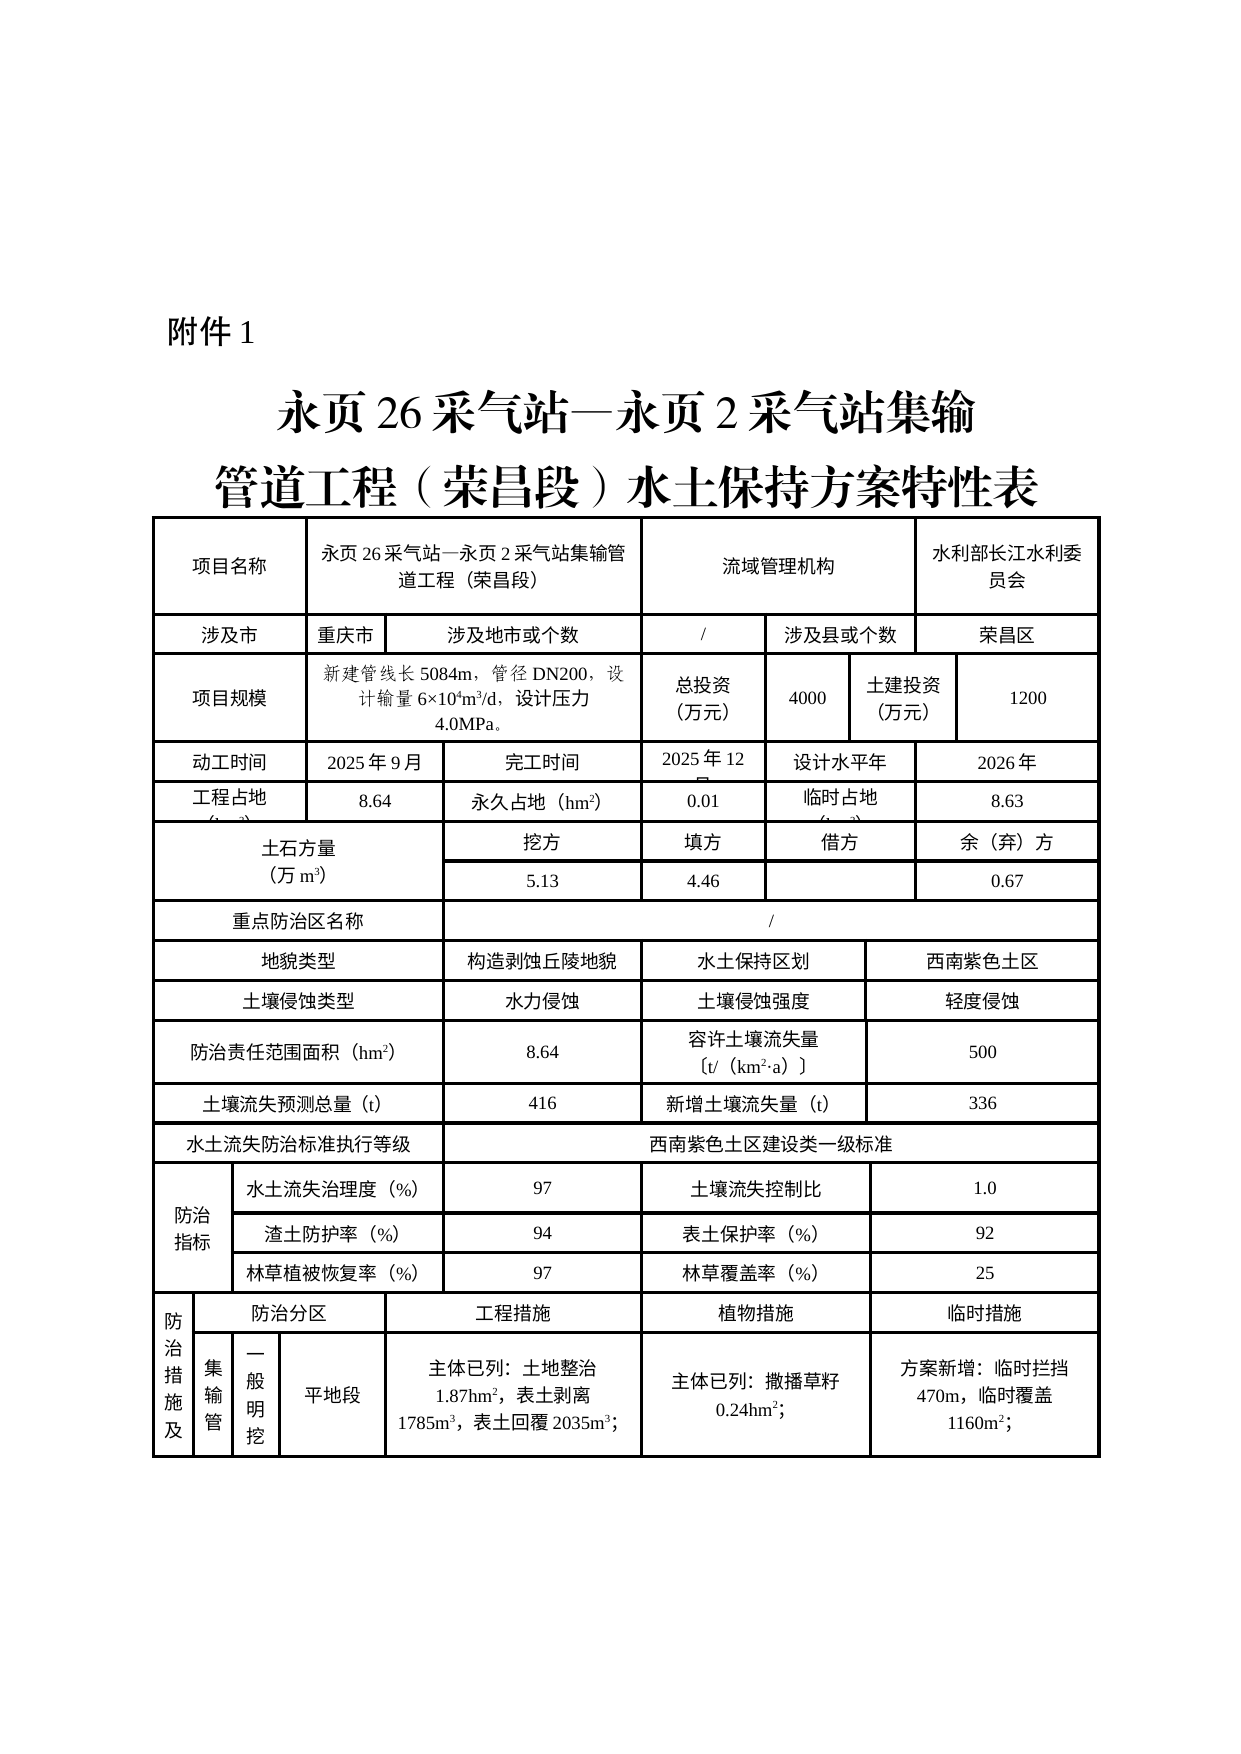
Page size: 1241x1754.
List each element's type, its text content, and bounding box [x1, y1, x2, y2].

table_cell 工程措施 [387, 1294, 640, 1331]
table_cell 8.64 [445, 1022, 640, 1082]
table_header 流域管理机构 [643, 519, 914, 612]
table_cell 主体已列：土地整治1.87hm2，表土剥离1785m3，表土回覆2035m3； [387, 1334, 640, 1455]
text 永页26采气站―永页2采气站集输 [165, 366, 1087, 441]
table_cell 总投资 （万元） [643, 655, 764, 740]
table_cell 荣昌区 [917, 616, 1097, 652]
table_cell 500 [868, 1022, 1097, 1082]
table_cell 西南紫色土区建设类一级标准 [445, 1125, 1097, 1161]
table_cell 重庆市 [308, 616, 384, 652]
table_cell 土石方量 （万m3） [155, 823, 442, 899]
table_cell 植物措施 [643, 1294, 869, 1331]
table_cell 西南紫色土区 [867, 942, 1097, 979]
table_cell 92 [872, 1215, 1097, 1251]
table_cell 涉及县或个数 [767, 616, 914, 652]
table_header 项目名称 [155, 519, 305, 612]
table_cell 涉及市 [155, 616, 305, 652]
table_cell 土壤流失预测总量（t） [155, 1085, 442, 1121]
table_header 永页26采气站―永页2采气站集输管道工程（荣昌段） [308, 519, 640, 612]
table_cell 新建管线长5084m，管径DN200，设计输量6×104m3/d，设计压力4.0MPa。 [308, 655, 640, 740]
table_cell 容许土壤流失量〔t/（km2·a）〕 [643, 1022, 865, 1082]
table_cell 4.46 [643, 863, 764, 899]
table_cell 重点防治区名称 [155, 902, 442, 939]
table_cell / [445, 902, 1097, 939]
table_cell 涉及地市或个数 [387, 616, 640, 652]
table_cell 集 输 管 线 防 治 区 [195, 1334, 231, 1455]
table_cell 1.0 [872, 1164, 1097, 1211]
table_cell 2025年12月 [643, 743, 764, 780]
table_cell 8.63 [917, 783, 1097, 819]
table_cell 土壤侵蚀强度 [643, 982, 864, 1018]
table_cell 94 [445, 1215, 640, 1251]
table_cell 永久占地（hm2） [445, 783, 640, 819]
table_cell 动工时间 [155, 743, 305, 780]
table_cell 水土流失治理度（%） [234, 1164, 442, 1211]
table_cell 防治 指标 [155, 1164, 231, 1291]
table_cell [767, 863, 914, 899]
table_cell 防治分区 [195, 1294, 384, 1331]
table_cell 0.67 [917, 863, 1097, 899]
table_cell 平地段 [281, 1334, 384, 1455]
table_cell 借方 [767, 823, 914, 859]
table_cell 土建投资 （万元） [851, 655, 955, 740]
table_cell 2025年9月 [308, 743, 442, 780]
table_cell 防治责任范围面积（hm2） [155, 1022, 442, 1082]
table_cell 一般明挖段 [234, 1334, 278, 1455]
table_cell 余（弃）方 [917, 823, 1097, 859]
table_cell 工程占地（hm2） [155, 783, 305, 819]
text 附件1 [165, 299, 1087, 366]
table_cell 防治措施及工程量 [155, 1294, 192, 1455]
table_cell 主体已列：撒播草籽0.24hm2； [643, 1334, 869, 1455]
table_cell 5.13 [445, 863, 640, 899]
table_cell 25 [872, 1254, 1097, 1291]
table_cell 4000 [767, 655, 848, 740]
table_cell / [643, 616, 764, 652]
table_cell 轻度侵蚀 [867, 982, 1097, 1018]
table_cell 渣土防护率（%） [234, 1215, 442, 1251]
table_cell 地貌类型 [155, 942, 442, 979]
table_cell 临时占地（hm2） [767, 783, 914, 819]
table_cell 设计水平年 [767, 743, 914, 780]
text 管道工程（荣昌段）水土保持方案特性表 [165, 441, 1087, 516]
table_cell 97 [445, 1164, 640, 1211]
table_cell 水土流失防治标准执行等级 [155, 1125, 442, 1161]
table_cell 林草植被恢复率（%） [234, 1254, 442, 1291]
table_header 水利部长江水利委员会 [917, 519, 1097, 612]
table_cell 336 [868, 1085, 1097, 1121]
table_cell 水力侵蚀 [445, 982, 640, 1018]
table_cell 土壤侵蚀类型 [155, 982, 442, 1018]
table_cell 临时措施 [872, 1294, 1097, 1331]
table_cell 水土保持区划 [643, 942, 864, 979]
table_cell 表土保护率（%） [643, 1215, 869, 1251]
table_cell 0.01 [643, 783, 764, 819]
table_cell 土壤流失控制比 [643, 1164, 869, 1211]
table_cell 1200 [958, 655, 1097, 740]
table_cell 416 [445, 1085, 640, 1121]
table_cell 构造剥蚀丘陵地貌 [445, 942, 640, 979]
table_cell 填方 [643, 823, 764, 859]
table_cell 挖方 [445, 823, 640, 859]
table_cell 8.64 [308, 783, 442, 819]
table_cell 新增土壤流失量（t） [643, 1085, 865, 1121]
table_cell 项目规模 [155, 655, 305, 740]
table_cell 林草覆盖率（%） [643, 1254, 869, 1291]
table_cell 方案新增：临时拦挡470m，临时覆盖1160m2； [872, 1334, 1097, 1455]
table_cell 97 [445, 1254, 640, 1291]
table_cell 2026年 [917, 743, 1097, 780]
table_cell 完工时间 [445, 743, 640, 780]
